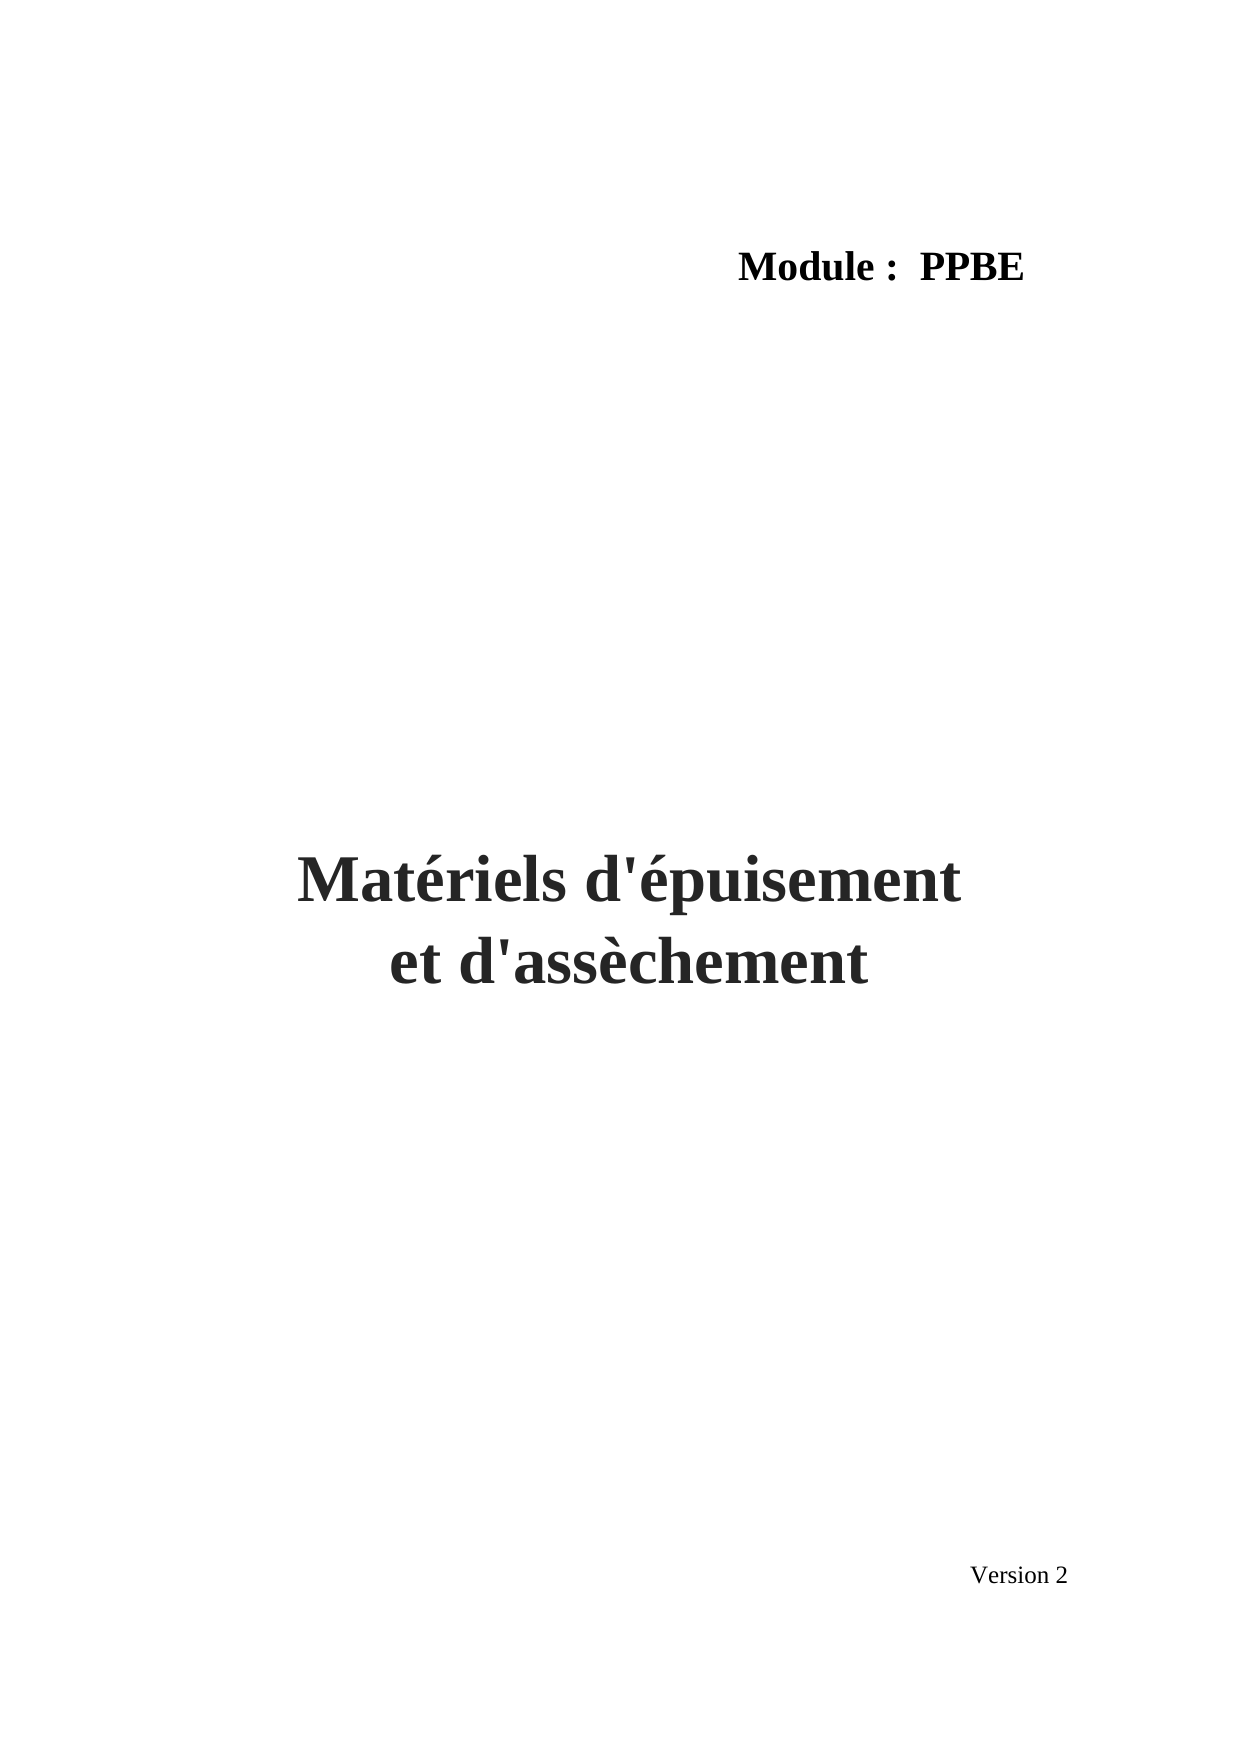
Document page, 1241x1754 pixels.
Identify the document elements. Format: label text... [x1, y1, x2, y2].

text Module : PPBE [148, 242, 1181, 289]
title Matériels d'épuisement et d'assèchement [297, 839, 1008, 998]
text Version 2 [103, 1560, 1069, 1588]
